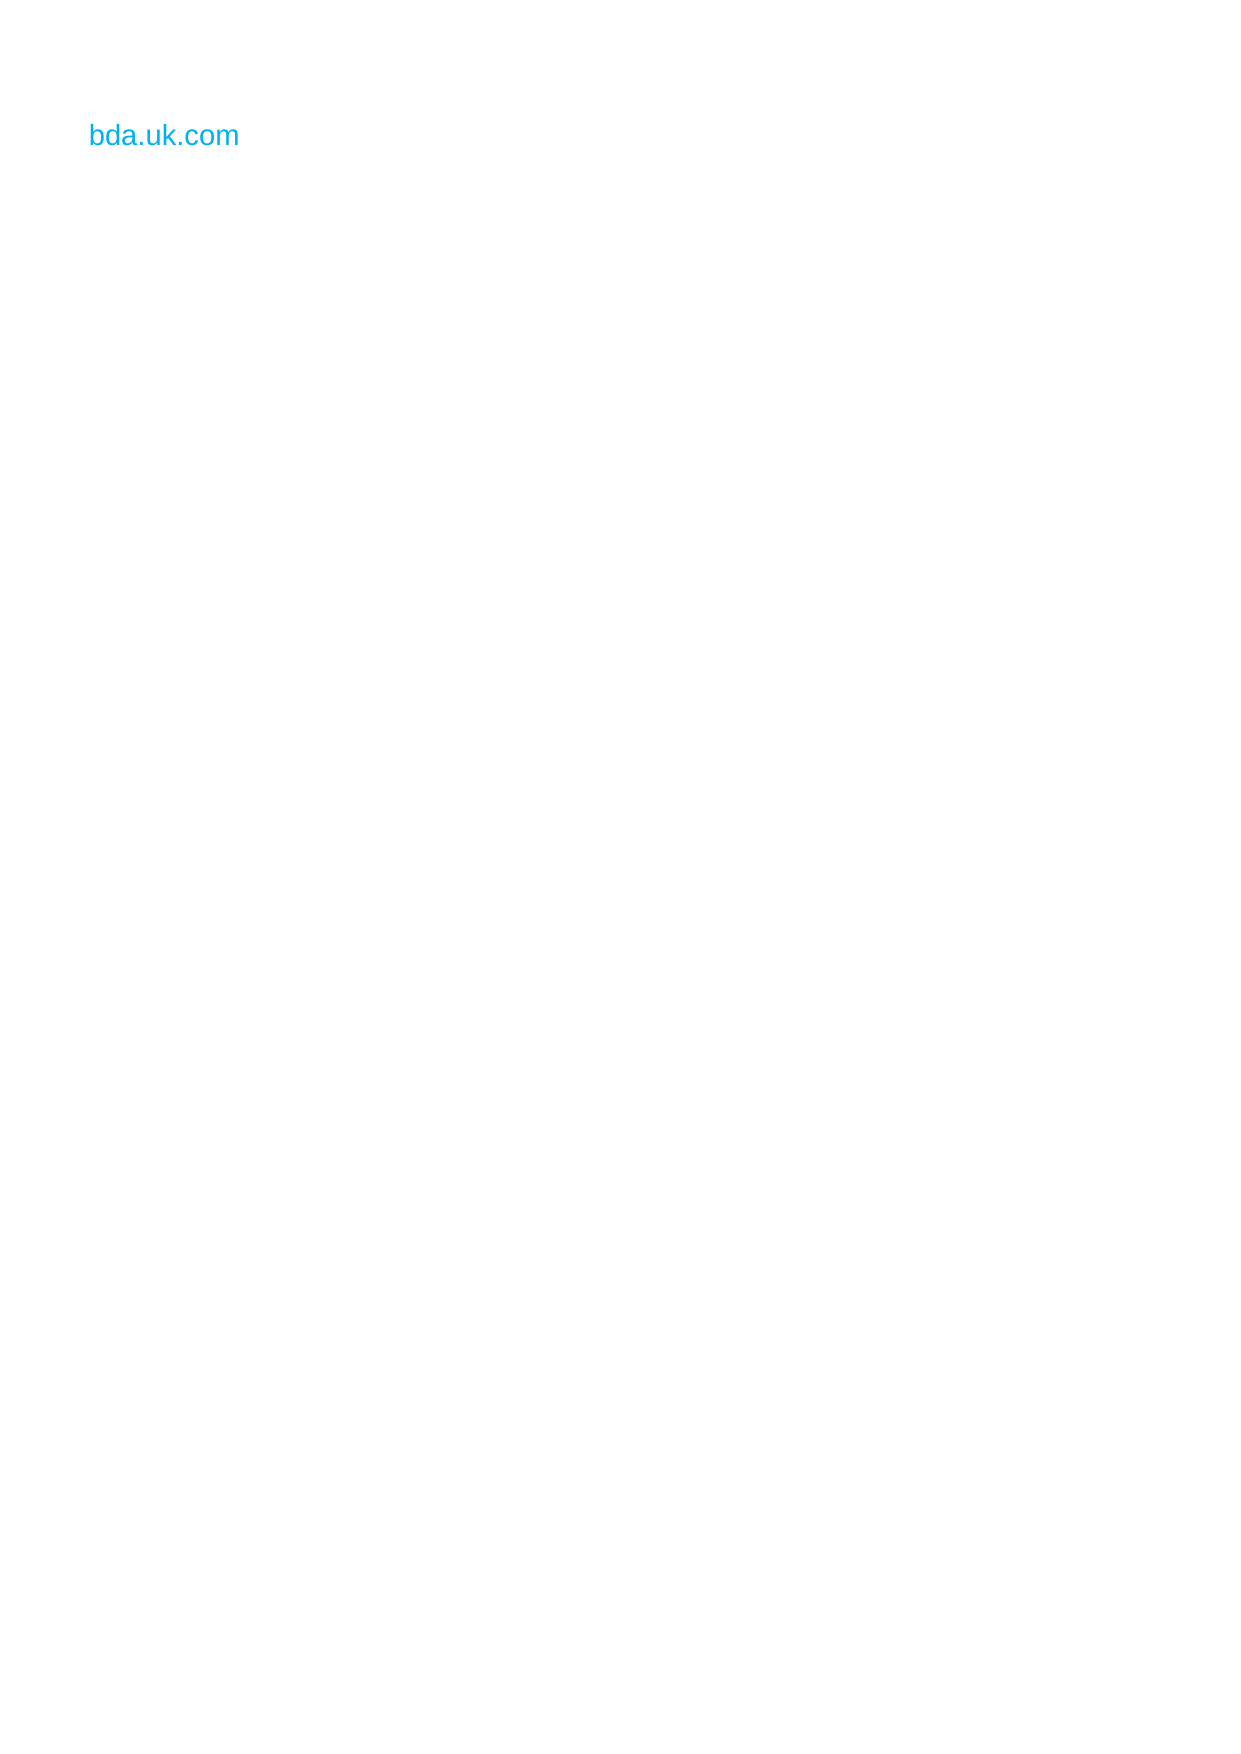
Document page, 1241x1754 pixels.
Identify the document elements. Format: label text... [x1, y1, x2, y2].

text bda.uk.com [89, 118, 1152, 152]
